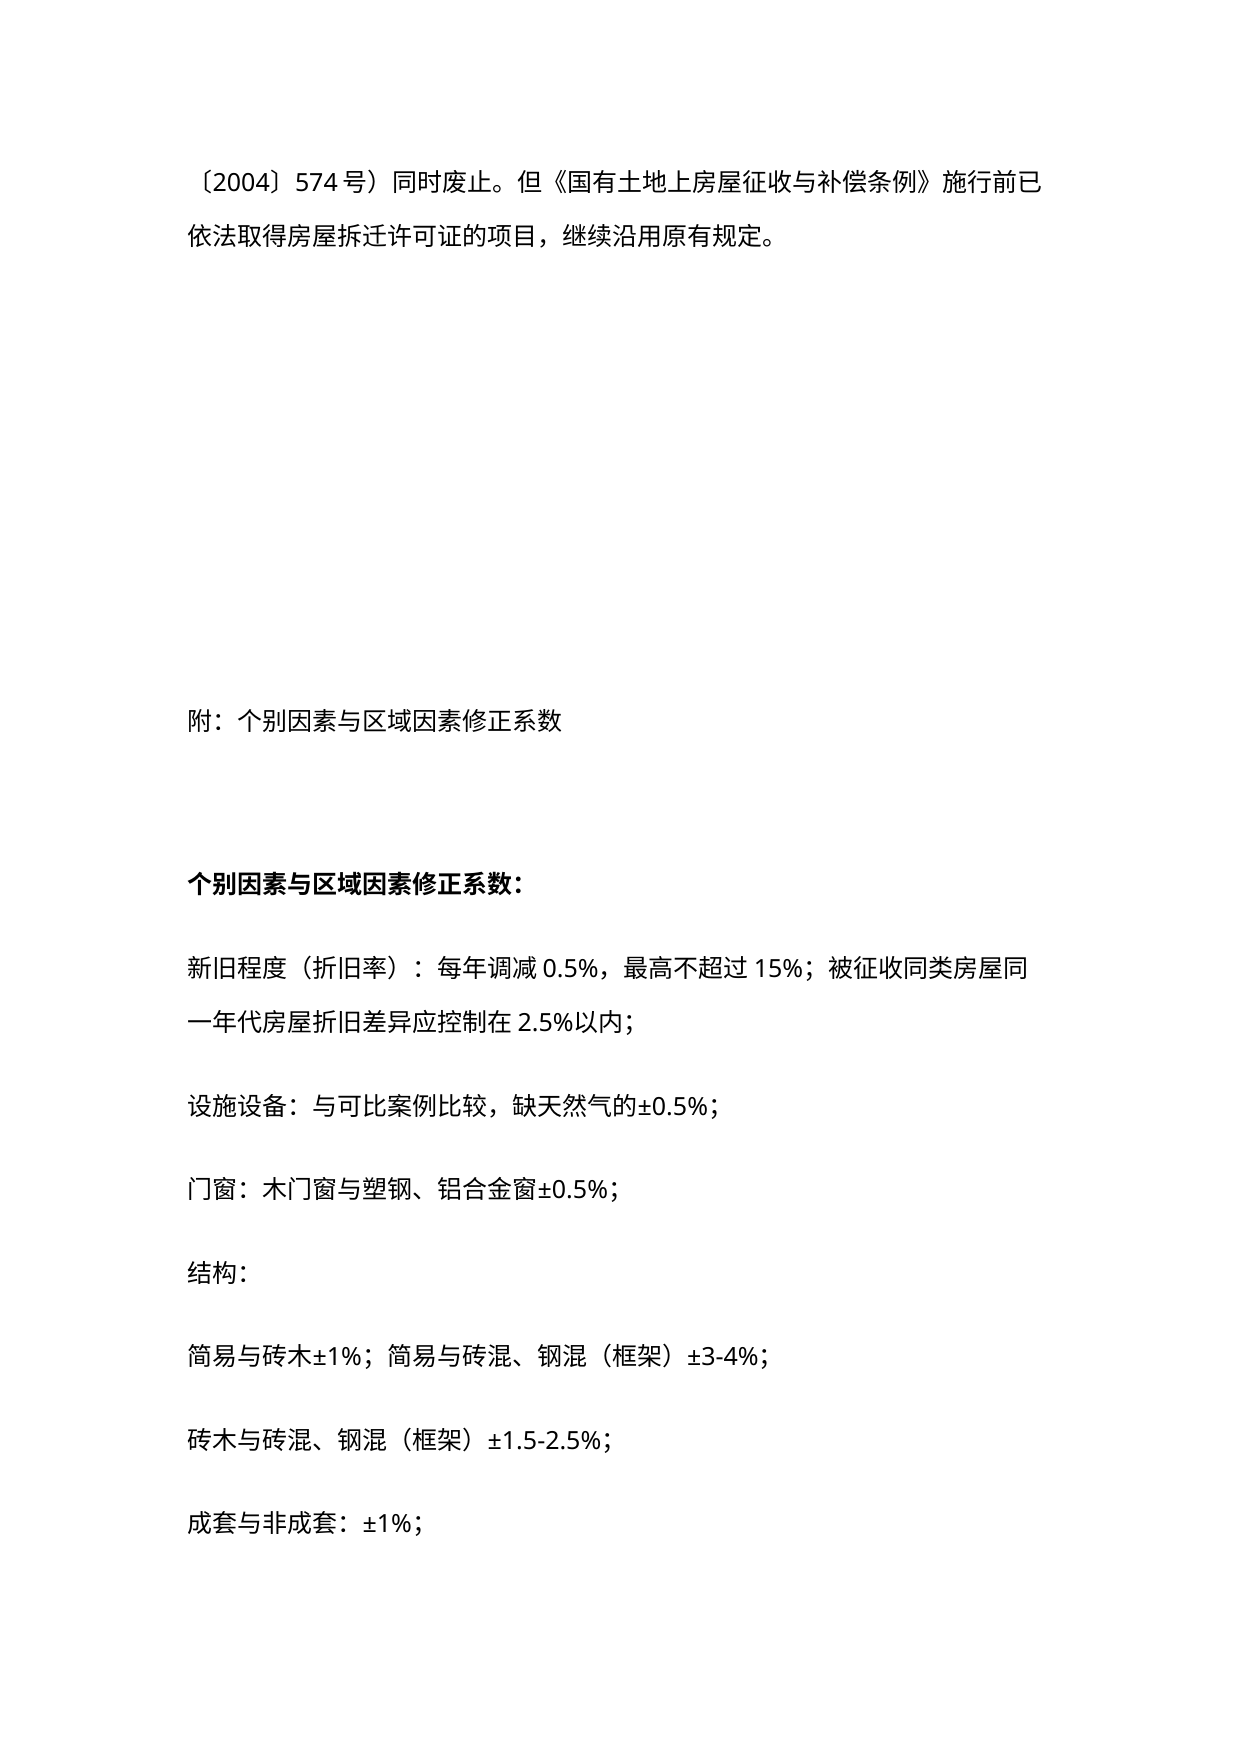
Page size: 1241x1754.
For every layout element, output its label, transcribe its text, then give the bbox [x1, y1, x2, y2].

text 新旧程度（折旧率）：每年调减0.5%，最高不超过15%；被征收同类房屋同一年代房屋折旧差异应控制在2.5%以内； [187, 948, 1053, 1039]
text 个别因素与区域因素修正系数： [187, 865, 1053, 901]
text 门窗：木门窗与塑钢、铝合金窗±0.5%； [187, 1170, 1053, 1206]
text 结构： [187, 1253, 1053, 1289]
text 简易与砖木±1%；简易与砖混、钢混（框架）±3-4%； [187, 1337, 1053, 1373]
text 成套与非成套：±1%； [187, 1504, 1053, 1540]
text 设施设备：与可比案例比较，缺天然气的±0.5%； [187, 1086, 1053, 1122]
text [187, 162, 1053, 253]
text 砖木与砖混、钢混（框架）±1.5-2.5%； [187, 1420, 1053, 1457]
text 附：个别因素与区域因素修正系数 [187, 701, 1053, 737]
